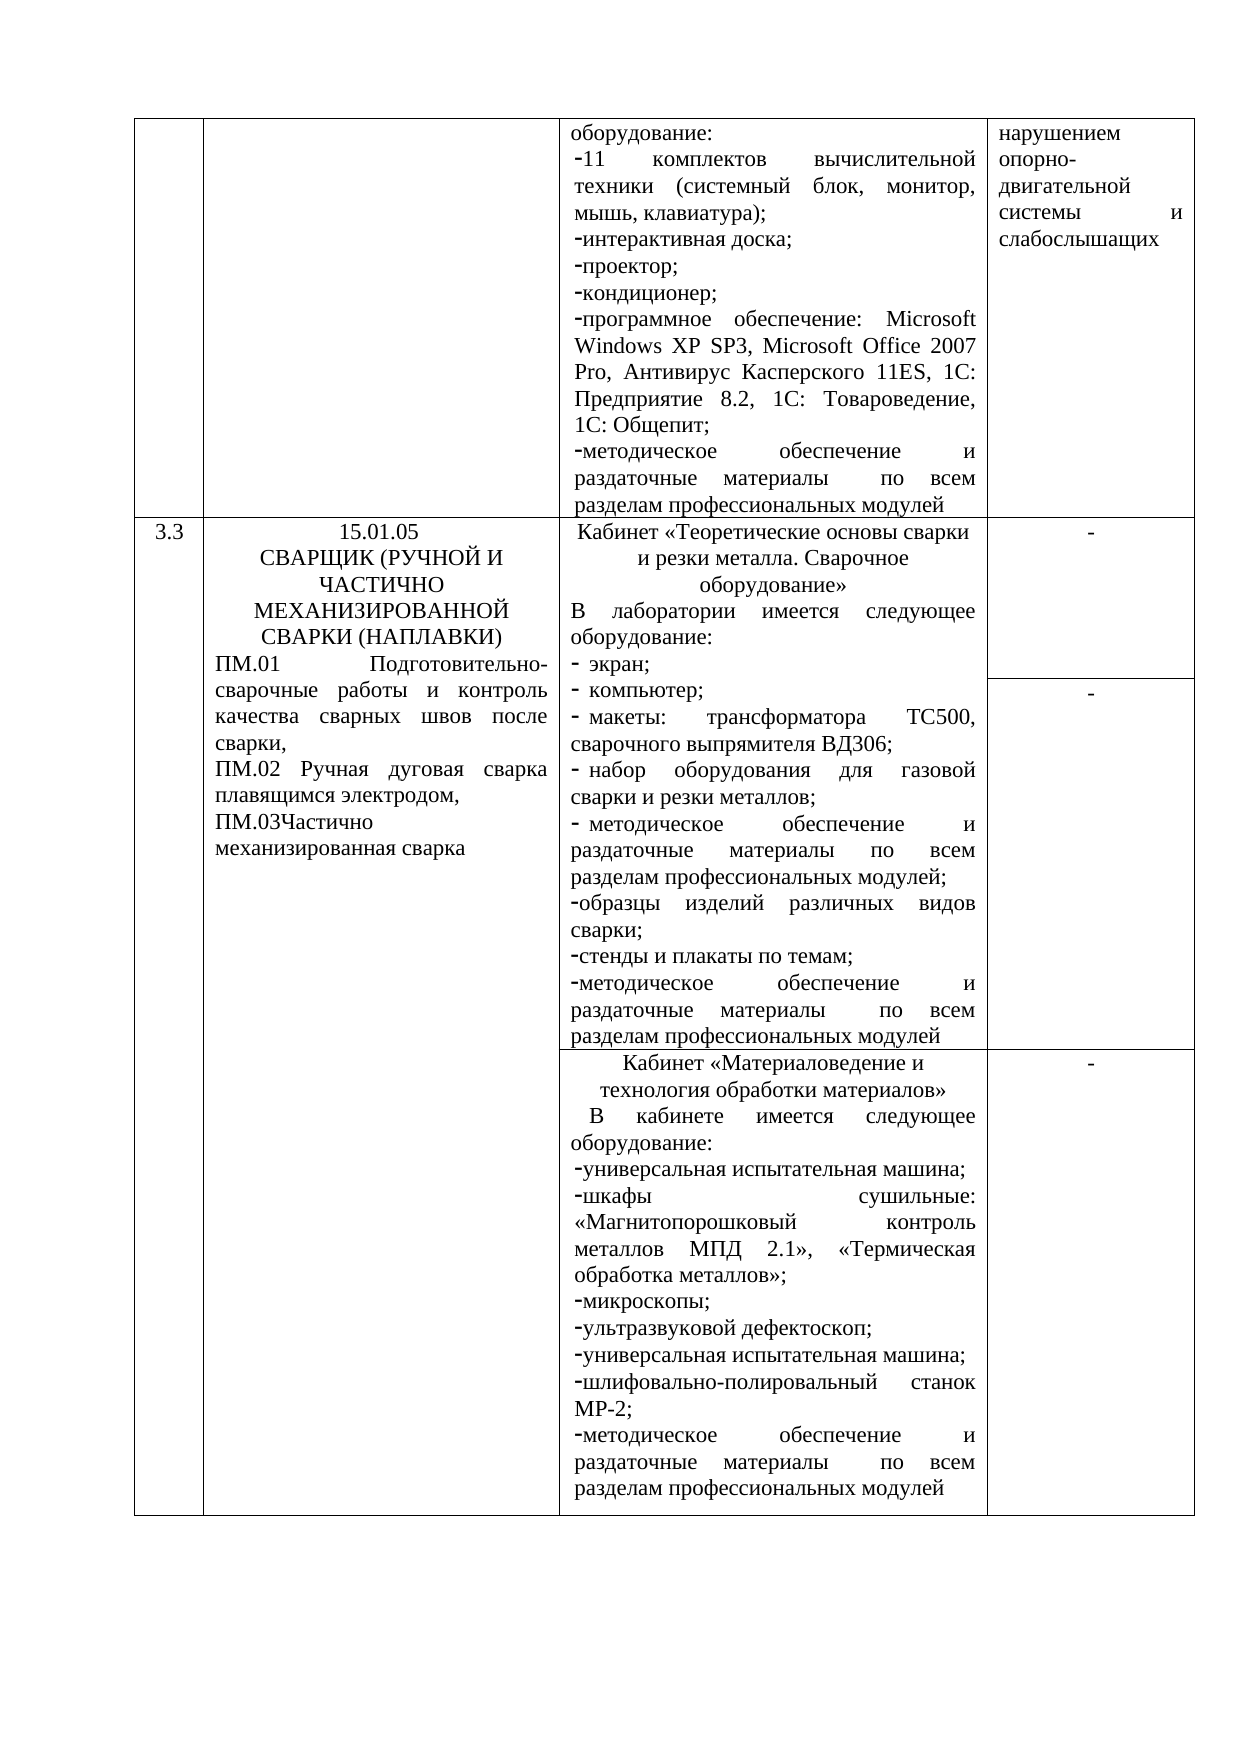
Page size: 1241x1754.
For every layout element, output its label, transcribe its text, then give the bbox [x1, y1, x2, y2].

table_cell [560, 119, 987, 517]
table_cell Кабинет «Материаловедение и технология обработки материалов» В кабинете имеется следующее оборудование: универсальная испытательная машина; шкафы сушильные: «Магнитопорошковый контроль металлов МПД 2.1», «Термическая обработка металлов»; микроскопы; ультразвуковой дефектоскоп; универсальная испытательная машина; шлифовально-полировальный станок МР-2; методическое обеспечение и раздаточные материалы по всем разделам профессиональных модулей [560, 1050, 987, 1515]
table_cell - [988, 518, 1194, 678]
table_cell 15.01.05 СВАРЩИК (РУЧНОЙ И ЧАСТИЧНО МЕХАНИЗИРОВАННОЙ СВАРКИ (НАПЛАВКИ) ПМ.01 Подготовительно-сварочные работы и контроль качества сварных швов после сварки, ПМ.02 Ручная дуговая сварка плавящимся электродом, ПМ.03Частично механизированная сварка [204, 518, 559, 1515]
table_cell Кабинет «Теоретические основы сварки и резки металла. Сварочное оборудование» В лаборатории имеется следующее оборудование: экран; компьютер; макеты: трансформатора ТС500, сварочного выпрямителя ВД306; набор оборудования для газовой сварки и резки металлов; методическое обеспечение и раздаточные материалы по всем разделам профессиональных модулей; образцы изделий различных видов сварки; стенды и плакаты по темам; методическое обеспечение и раздаточные материалы по всем разделам профессиональных модулей [560, 518, 987, 1048]
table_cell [988, 119, 1194, 517]
table_cell - [988, 679, 1194, 1048]
table_cell - [988, 1050, 1194, 1515]
table_cell 3.3 [135, 518, 203, 1515]
